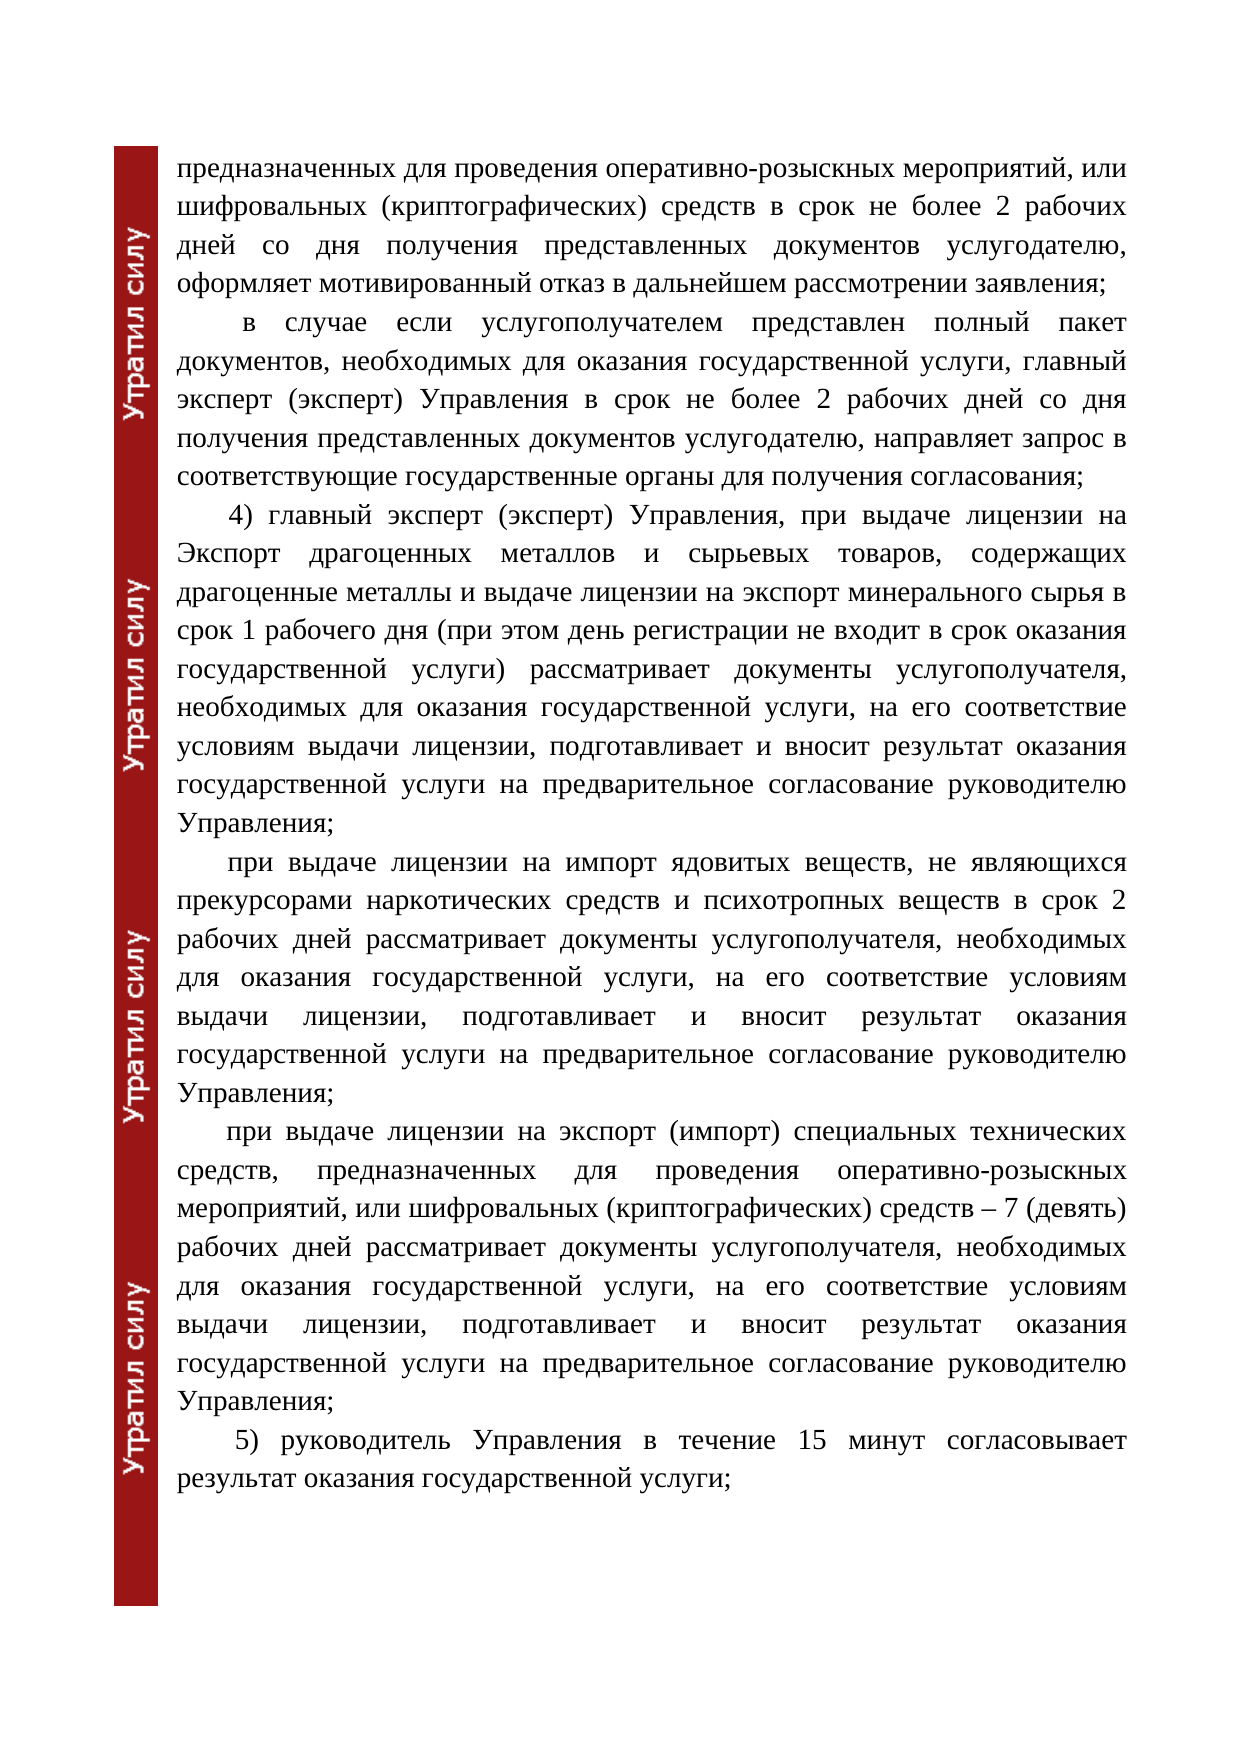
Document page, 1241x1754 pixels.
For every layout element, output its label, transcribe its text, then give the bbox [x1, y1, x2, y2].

picture [114, 1417, 158, 1422]
text 4) главный эксперт (эксперт) Управления, при выдаче лицензии на Экспорт драгоценных металлов и сырьевых товаров, содержащих драгоценные металлы и выдаче лицензии на экспорт минерального сырья в срок 1 рабочего дня (при этом день регистрации не входит в срок оказания государственной услуги) рассматривает документы услугополучателя, необходимых для оказания государственной услуги, на его соответствие условиям выдачи лицензии, подготавливает и вносит результат оказания государственной услуги на предварительное согласование руководителю Управления; [112, 497, 1128, 839]
text в случае если услугополучателем представлен полный пакет документов, необходимых для оказания государственной услуги, главный эксперт (эксперт) Управления в срок не более 2 рабочих дней со дня получения представленных документов услугодателю, направляет запрос в соответствующие государственные органы для получения согласования; [112, 304, 1128, 492]
text при выдаче лицензии на экспорт (импорт) специальных технических средств, предназначенных для проведения оперативно-розыскных мероприятий, или шифровальных (криптографических) средств – 7 (девять) рабочих дней рассматривает документы услугополучателя, необходимых для оказания государственной услуги, на его соответствие условиям выдачи лицензии, подготавливает и вносит результат оказания государственной услуги на предварительное согласование руководителю Управления; [112, 1113, 1128, 1417]
text 5) руководитель Управления в течение 15 минут согласовывает результат оказания государственной услуги; [112, 1422, 1128, 1494]
picture [114, 1494, 158, 1606]
text при выдаче лицензии на импорт ядовитых веществ, не являющихся прекурсорами наркотических средств и психотропных веществ в срок 2 рабочих дней рассматривает документы услугополучателя, необходимых для оказания государственной услуги, на его соответствие условиям выдачи лицензии, подготавливает и вносит результат оказания государственной услуги на предварительное согласование руководителю Управления; [112, 844, 1128, 1108]
picture [114, 492, 158, 497]
picture [114, 146, 158, 150]
picture [114, 299, 158, 304]
picture [114, 1108, 158, 1113]
picture [114, 839, 158, 844]
